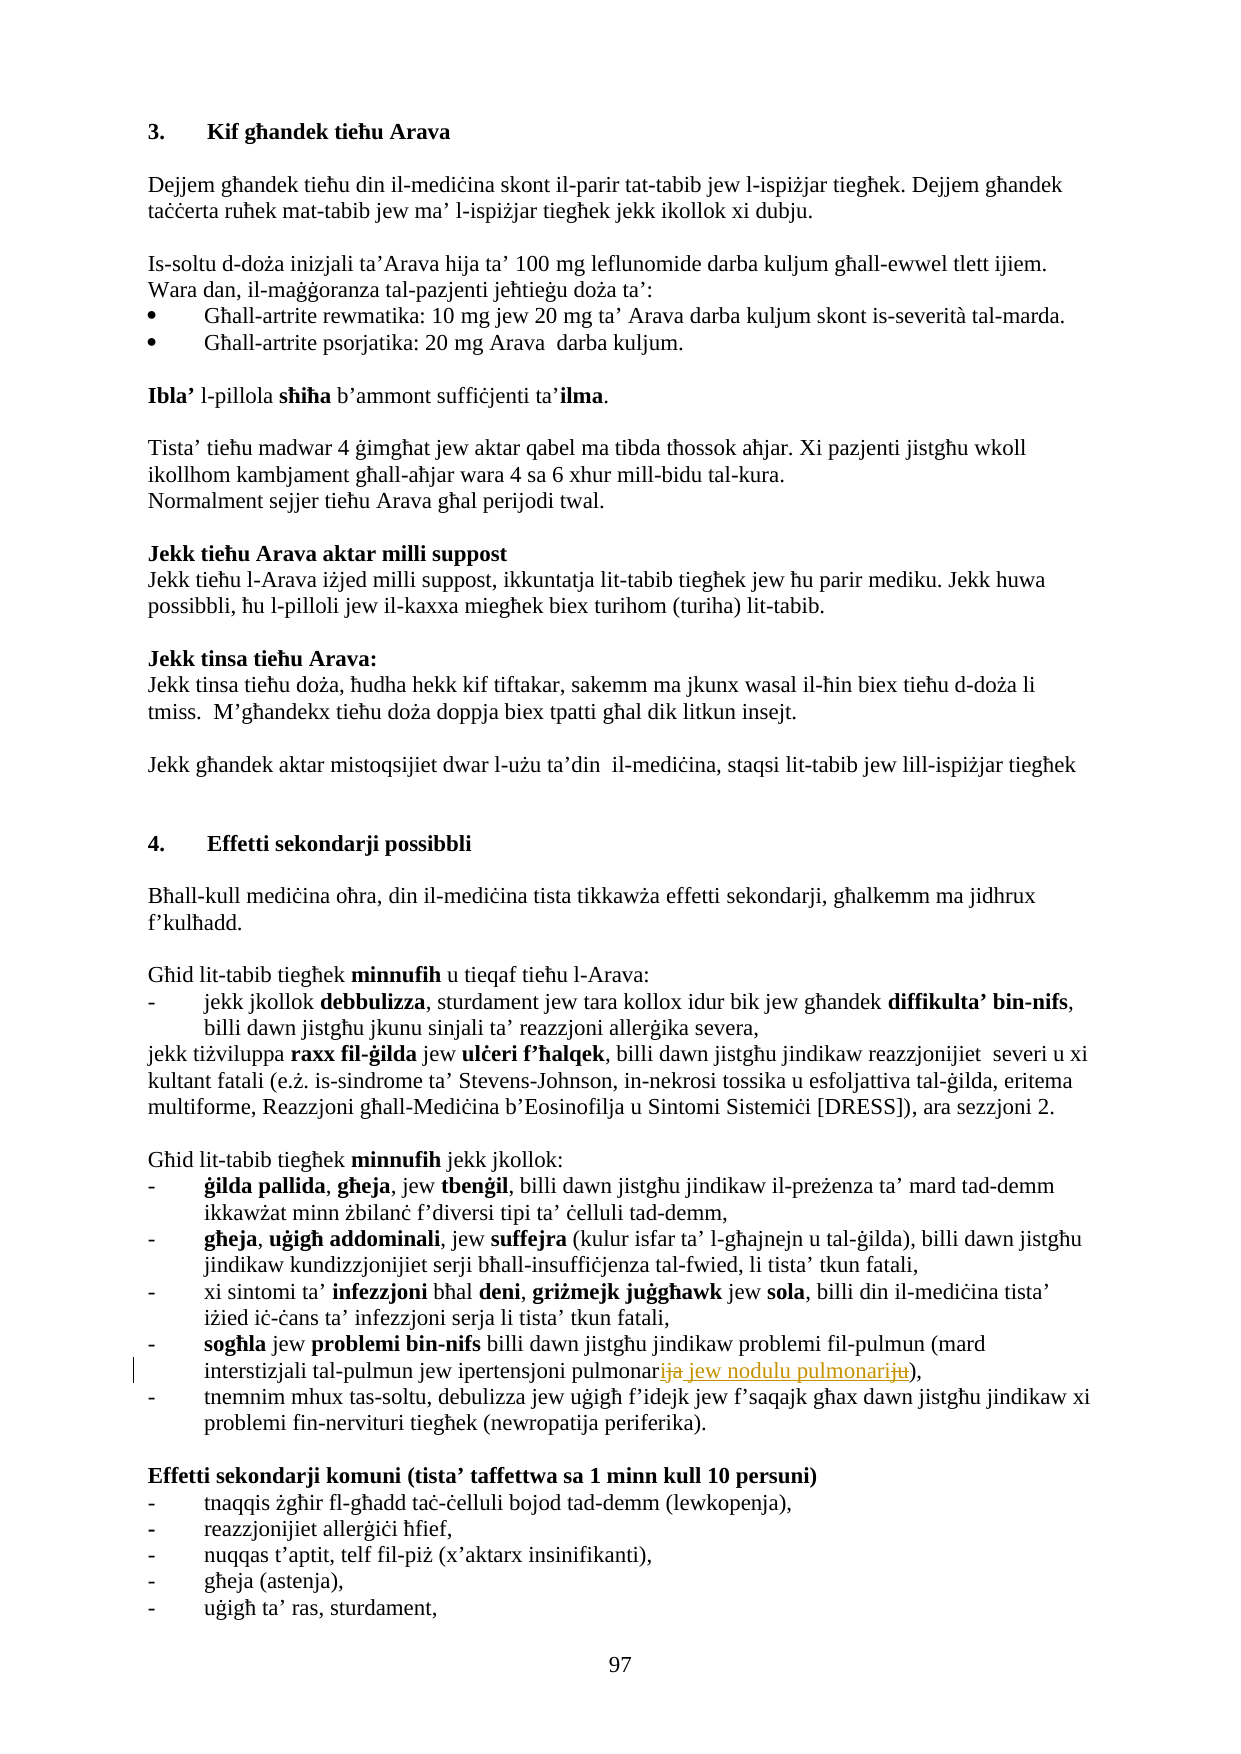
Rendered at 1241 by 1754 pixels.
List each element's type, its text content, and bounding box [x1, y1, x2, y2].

text Bħall-kull mediċina oħra, din il-mediċina tista tikkawża effetti sekondarji, għalkemm ma jidhrux f’kulħadd. [148, 882, 1092, 935]
text Ibla’ l-pillola sħiħa b’ammont suffiċjenti ta’ilma. [148, 382, 1092, 408]
text Jekk tinsa tieħu Arava: [148, 645, 1092, 672]
list xi sintomi ta’ infezzjoni bħal deni, griżmejk juġgħawk jew sola, billi din il-mediċina tista’ iżied iċ-ċans ta’ infezzjoni serja li tista’ tkun fatali, [148, 1278, 1092, 1330]
text Dejjem għandek tieħu din il-mediċina skont il-parir tat-tabib jew l-ispiżjar tiegħek. Dejjem għandek taċċerta ruħek mat-tabib jew ma’ l-ispiżjar tiegħek jekk ikollok xi dubju. [148, 171, 1092, 223]
text 4. Effetti sekondarji possibbli [148, 830, 1092, 856]
list Għall-artrite psorjatika: 20 mg Arava darba kuljum. [148, 329, 1092, 355]
list ġilda pallida, għeja, jew tbenġil, billi dawn jistgħu jindikaw il-preżenza ta’ mard tad-demm ikkawżat minn żbilanċ f’diversi tipi ta’ ċelluli tad-demm, [148, 1172, 1092, 1225]
text Għid lit-tabib tiegħek minnufih jekk jkollok: [148, 1146, 1092, 1172]
list reazzjonijiet allerġiċi ħfief, [148, 1515, 1092, 1541]
text Normalment sejjer tieħu Arava għal perijodi twal. [148, 487, 1092, 513]
list sogħla jew problemi bin-nifs billi dawn jistgħu jindikaw problemi fil-pulmun (mard interstizjali tal-pulmun jew ipertensjoni pulmonar), [148, 1330, 1092, 1383]
list tnemnim mhux tas-soltu, debulizza jew uġigħ f’idejk jew f’saqajk għax dawn jistgħu jindikaw xi problemi fin-nervituri tiegħek (newropatija periferika). [148, 1383, 1092, 1436]
text Għid lit-tabib tiegħek minnufih u tieqaf tieħu l-Arava: [148, 961, 1092, 988]
text Tista’ tieħu madwar 4 ġimgħat jew aktar qabel ma tibda tħossok aħjar. Xi pazjenti jistgħu wkoll ikollhom kambjament għall-aħjar wara 4 sa 6 xhur mill-bidu tal-kura. [148, 434, 1092, 487]
list uġigħ ta’ ras, sturdament, [148, 1594, 1092, 1620]
list għeja (astenja), [148, 1568, 1092, 1594]
list għeja, uġigħ addominali, jew suffejra (kulur isfar ta’ l-għajnejn u tal-ġilda), billi dawn jistgħu jindikaw kundizzjonijiet serji bħall-insuffiċjenza tal-fwied, li tista’ tkun fatali, [148, 1225, 1092, 1278]
text jekk tiżviluppa raxx fil-ġilda jew ulċeri f’ħalqek, billi dawn jistgħu jindikaw reazzjonijiet severi u xi kultant fatali (e.ż. is-sindrome ta’ Stevens-Johnson, in-nekrosi tossika u esfoljattiva tal-ġilda, eritema multiforme, Reazzjoni għall-Mediċina b’Eosinofilja u Sintomi Sistemiċi [DRESS]), ara sezzjoni 2. [148, 1041, 1092, 1119]
text 3. Kif għandek tieħu Arava [148, 118, 1092, 144]
text Is-soltu d-doża inizjali ta’Arava hija ta’ 100 mg leflunomide darba kuljum għall-ewwel tlett ijiem. Wara dan, il-maġġoranza tal-pazjenti jeħtieġu doża ta’: [148, 250, 1092, 303]
list jekk jkollok debbulizza, sturdament jew tara kollox idur bik jew għandek diffikulta’ bin-nifs, billi dawn jistgħu jkunu sinjali ta’ reazzjoni allerġika severa, [148, 988, 1092, 1041]
list Għall-artrite rewmatika: 10 mg jew 20 mg ta’ Arava darba kuljum skont is-severità tal-marda. [148, 303, 1092, 329]
text Jekk għandek aktar mistoqsijiet dwar l-użu ta’din il-mediċina, staqsi lit-tabib jew lill-ispiżjar tiegħek [148, 751, 1092, 777]
text Jekk tinsa tieħu doża, ħudha hekk kif tiftakar, sakemm ma jkunx wasal il-ħin biex tieħu d-doża li tmiss. M’għandekx tieħu doża doppja biex tpatti għal dik litkun insejt. [148, 672, 1092, 724]
text Jekk tieħu l-Arava iżjed milli suppost, ikkuntatja lit-tabib tiegħek jew ħu parir mediku. Jekk huwa possibbli, ħu l-pilloli jew il-kaxxa miegħek biex turihom (turiha) lit-tabib. [148, 566, 1092, 619]
list nuqqas t’aptit, telf fil-piż (x’aktarx insinifikanti), [148, 1541, 1092, 1568]
list tnaqqis żgħir fl-għadd taċ-ċelluli bojod tad-demm (lewkopenja), [148, 1488, 1092, 1515]
text Effetti sekondarji komuni (tista’ taffettwa sa 1 minn kull 10 persuni) [148, 1462, 1092, 1488]
text Jekk tieħu Arava aktar milli suppost [148, 540, 1092, 566]
